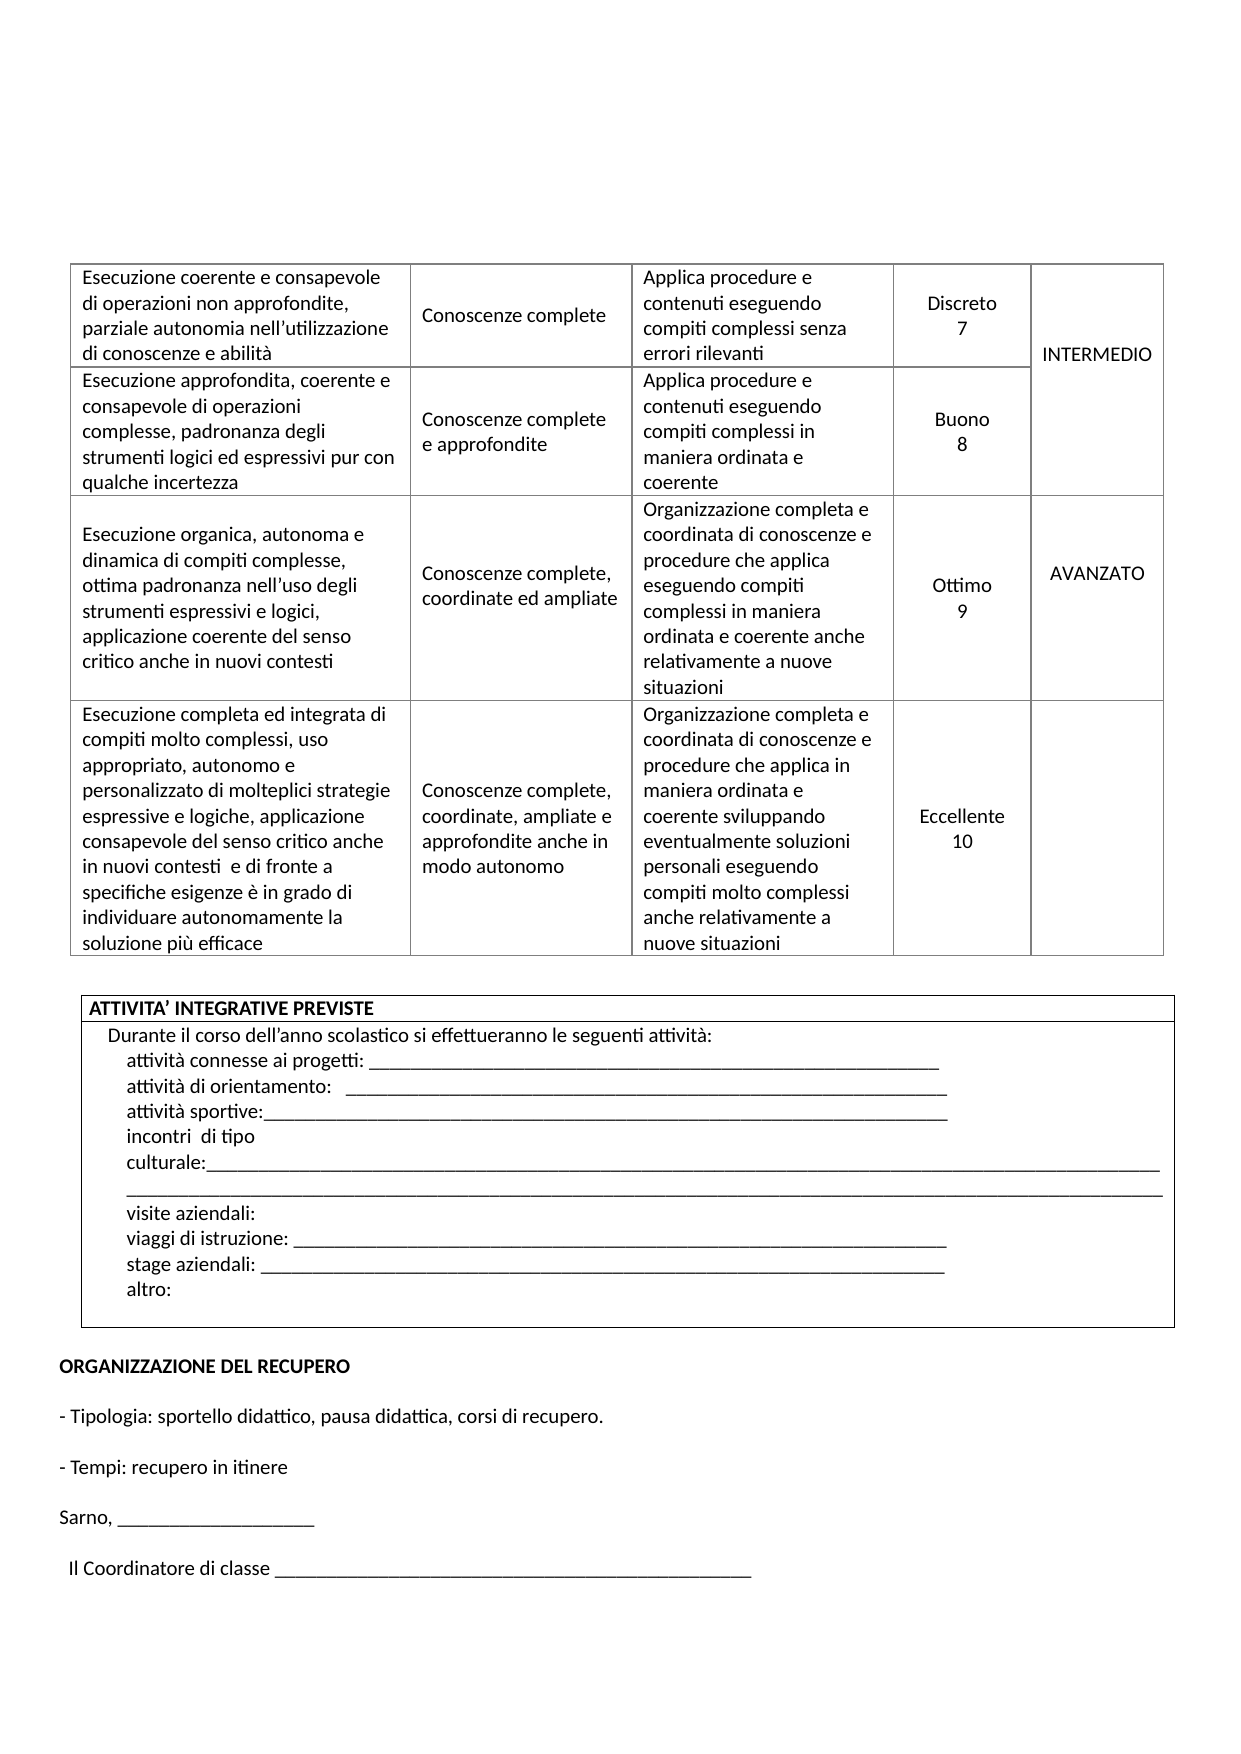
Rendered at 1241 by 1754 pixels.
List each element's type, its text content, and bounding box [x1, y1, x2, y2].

table_cell Esecuzione approfondita, coerente e consapevole di operazioni complesse, padronanza degli strumenti logici ed espressivi pur con qualche incertezza [71, 368, 410, 495]
table_cell Buono 8 [894, 368, 1030, 495]
table_cell Applica procedure e contenuti eseguendo compiti complessi senza errori rilevanti [633, 265, 893, 366]
table_cell Esecuzione completa ed integrata di compiti molto complessi, uso appropriato, autonomo e personalizzato di molteplici strategie espressive e logiche, applicazione consapevole del senso critico anche in nuovi contesti e di fronte a specifiche esigenze è in grado di individuare autonomamente la soluzione più efficace [71, 701, 410, 955]
table_header Attivita’ integrative previste [82, 996, 1174, 1021]
table_cell Conoscenze complete, coordinate ed ampliate [411, 496, 631, 699]
table_cell Eccellente 10 [894, 701, 1030, 955]
text ORGANIZZAZIONE DEL RECUPERO [59, 1353, 1167, 1378]
table_cell Conoscenze complete, coordinate, ampliate e approfondite anche in modo autonomo [411, 701, 631, 955]
table_cell [1032, 701, 1163, 955]
text - Tempi: recupero in itinere [59, 1454, 1167, 1479]
table_cell INTERMEDIO [1032, 265, 1163, 495]
text Il Coordinatore di classe ______________________________________________ [59, 1555, 1167, 1580]
table_cell Discreto 7 [894, 265, 1030, 366]
table_cell Organizzazione completa e coordinata di conoscenze e procedure che applica eseguendo compiti complessi in maniera ordinata e coerente anche relativamente a nuove situazioni [633, 496, 893, 699]
table_cell AVANZATO [1032, 496, 1163, 699]
text - Tipologia: sportello didattico, pausa didattica, corsi di recupero. [59, 1403, 1167, 1429]
table_cell Ottimo 9 [894, 496, 1030, 699]
table_cell Esecuzione coerente e consapevole di operazioni non approfondite, parziale autonomia nell’utilizzazione di conoscenze e abilità [71, 265, 410, 366]
table_cell Applica procedure e contenuti eseguendo compiti complessi in maniera ordinata e coerente [633, 368, 893, 495]
table_cell Durante il corso dell’anno scolastico si effettueranno le seguenti attività: attività connesse ai progetti: _______________________________________________________ attività di orientamento: __________________________________________________________ attività sportive:__________________________________________________________________ incontri di tipo culturale:________________________________________________________________________________________________________________________________________________________________________________________________ visite aziendali: viaggi di istruzione: _______________________________________________________________ stage aziendali: __________________________________________________________________ altro: [82, 1022, 1174, 1327]
table_cell Esecuzione organica, autonoma e dinamica di compiti complesse, ottima padronanza nell’uso degli strumenti espressivi e logici, applicazione coerente del senso critico anche in nuovi contesti [71, 496, 410, 699]
table_cell Organizzazione completa e coordinata di conoscenze e procedure che applica in maniera ordinata e coerente sviluppando eventualmente soluzioni personali eseguendo compiti molto complessi anche relativamente a nuove situazioni [633, 701, 893, 955]
text Sarno, ___________________ [59, 1504, 1167, 1530]
table_cell Conoscenze complete [411, 265, 631, 366]
table_cell Conoscenze complete e approfondite [411, 368, 631, 495]
